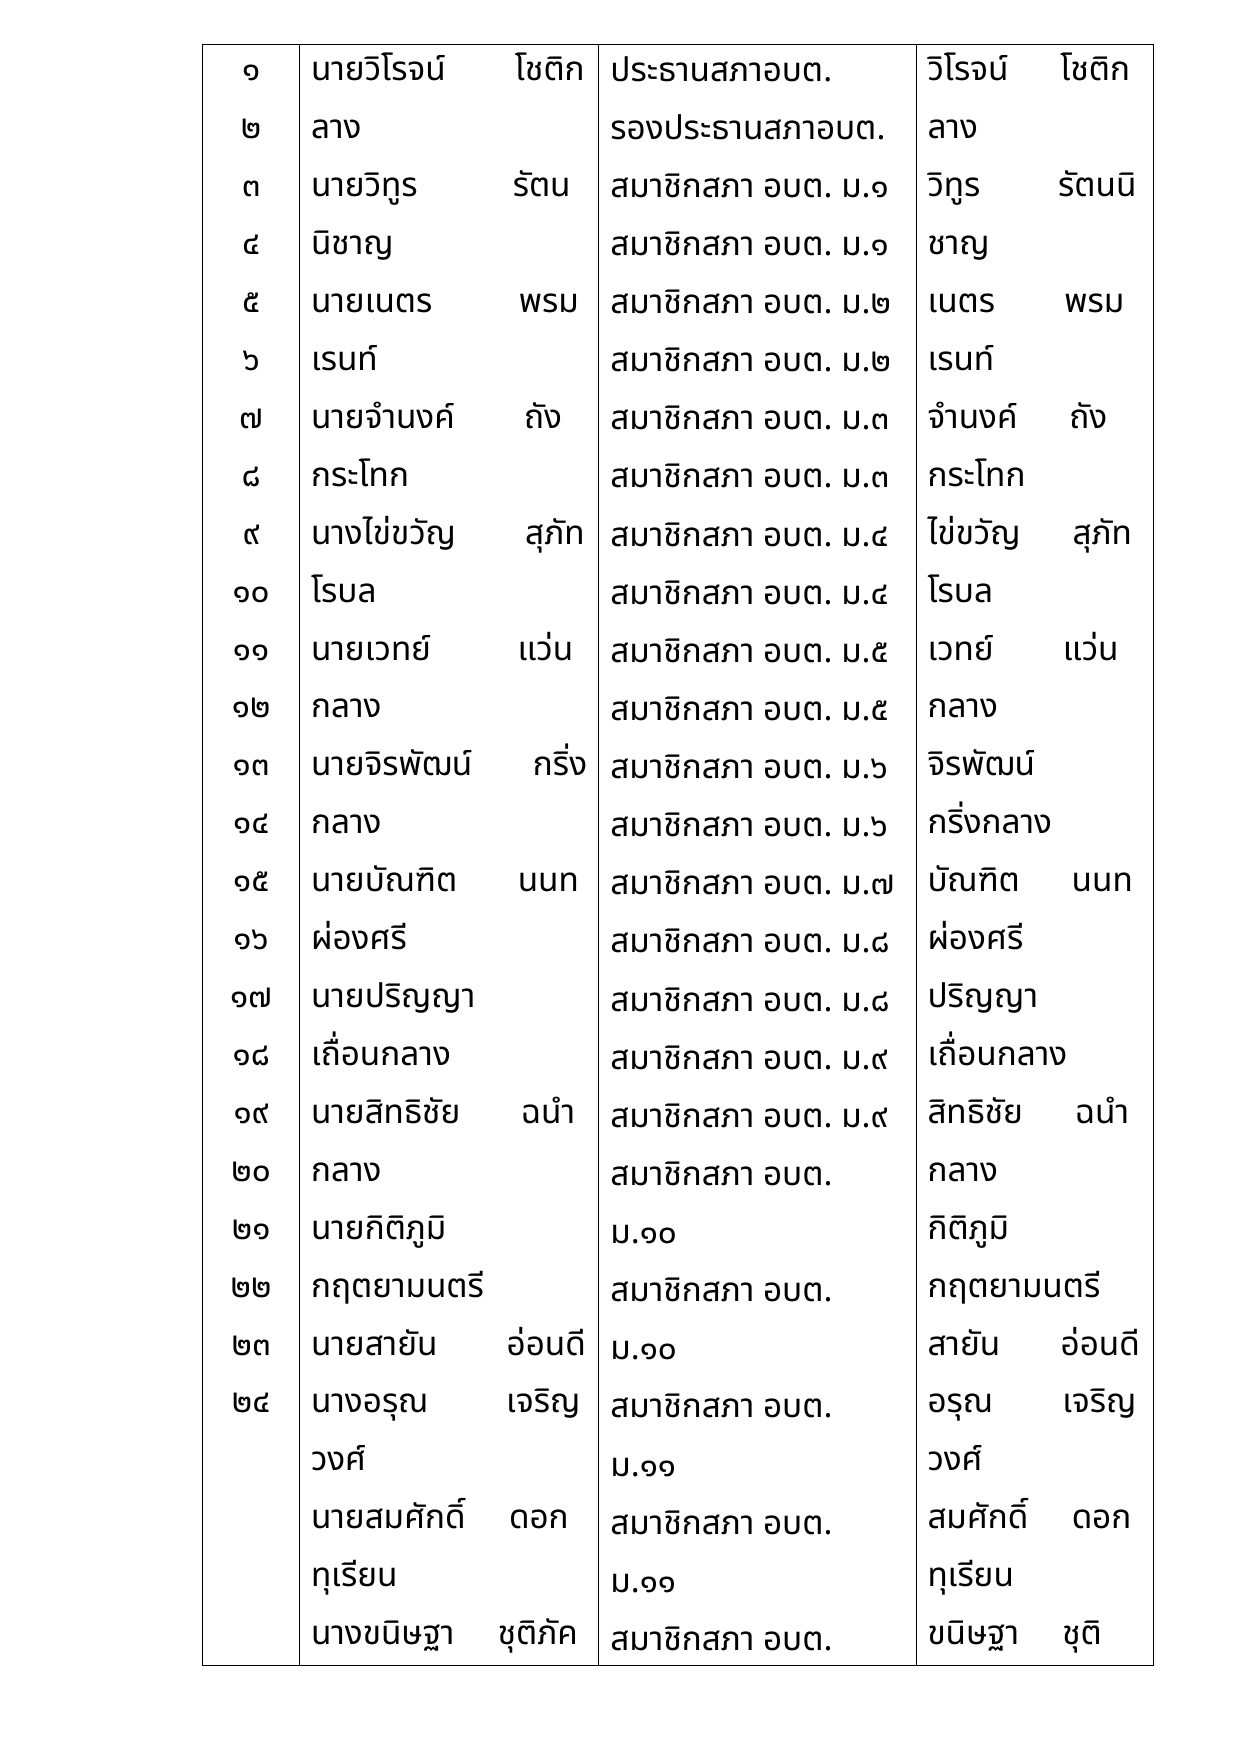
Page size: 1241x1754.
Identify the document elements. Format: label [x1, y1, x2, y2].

table_cell [599, 45, 916, 1665]
table_cell [300, 45, 598, 1665]
table_cell [917, 45, 1153, 1665]
table_cell [203, 45, 299, 1665]
